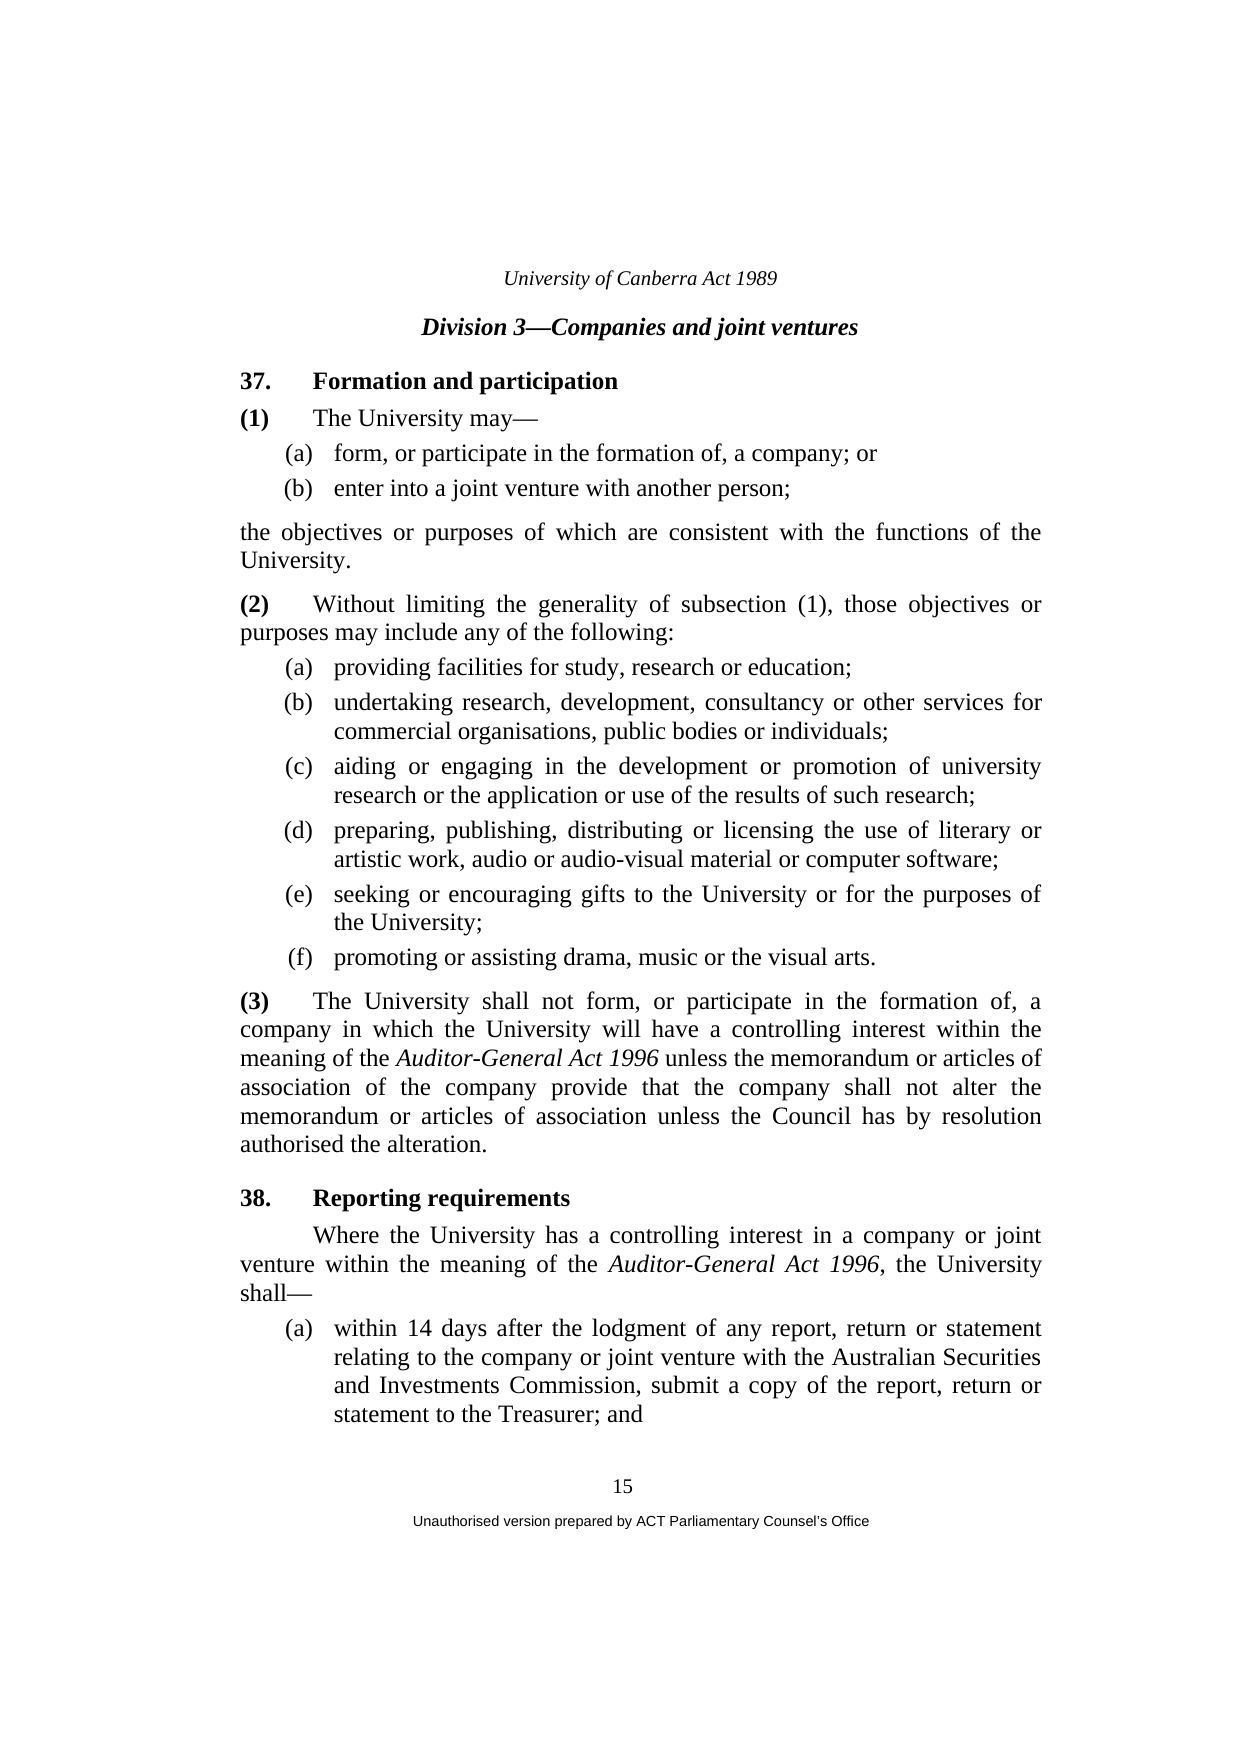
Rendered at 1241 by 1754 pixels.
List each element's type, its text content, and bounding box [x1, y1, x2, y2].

text (a) form, or participate in the formation of, a company; or [240, 438, 1042, 467]
text 38. Reporting requirements [240, 1183, 1042, 1212]
text 37. Formation and participation [240, 366, 1042, 395]
text (2) Without limiting the generality of subsection (1), those objectives or purposes may include any of the following: [240, 589, 1042, 646]
text (a) within 14 days after the lodgment of any report, return or statement relating to the company or joint venture with the Australian Securities and Investments Commission, submit a copy of the report, return or statement to the Treasurer; and [240, 1313, 1042, 1428]
text (b) undertaking research, development, consultancy or other services for commercial organisations, public bodies or individuals; [240, 687, 1042, 745]
text (f) promoting or assisting drama, music or the visual arts. [240, 942, 1042, 971]
text Where the University has a controlling interest in a company or joint venture within the meaning of the Auditor-General Act 1996, the University shall— [240, 1220, 1042, 1307]
text (a) providing facilities for study, research or education; [240, 652, 1042, 681]
text (e) seeking or encouraging gifts to the University or for the purposes of the University; [240, 879, 1042, 936]
text (3) The University shall not form, or participate in the formation of, a company in which the University will have a controlling interest within the meaning of the Auditor-General Act 1996 unless the memorandum or articles of association of the company provide that the company shall not alter the memorandum or articles of association unless the Council has by resolution authorised the alteration. [240, 986, 1042, 1158]
text (b) enter into a joint venture with another person; [240, 473, 1042, 502]
text Division 3—Companies and joint ventures [240, 312, 1042, 341]
text (1) The University may— [240, 403, 1042, 432]
text (d) preparing, publishing, distributing or licensing the use of literary or artistic work, audio or audio-visual material or computer software; [240, 815, 1042, 872]
text (c) aiding or engaging in the development or promotion of university research or the application or use of the results of such research; [240, 751, 1042, 809]
text the objectives or purposes of which are consistent with the functions of the University. [240, 517, 1042, 574]
